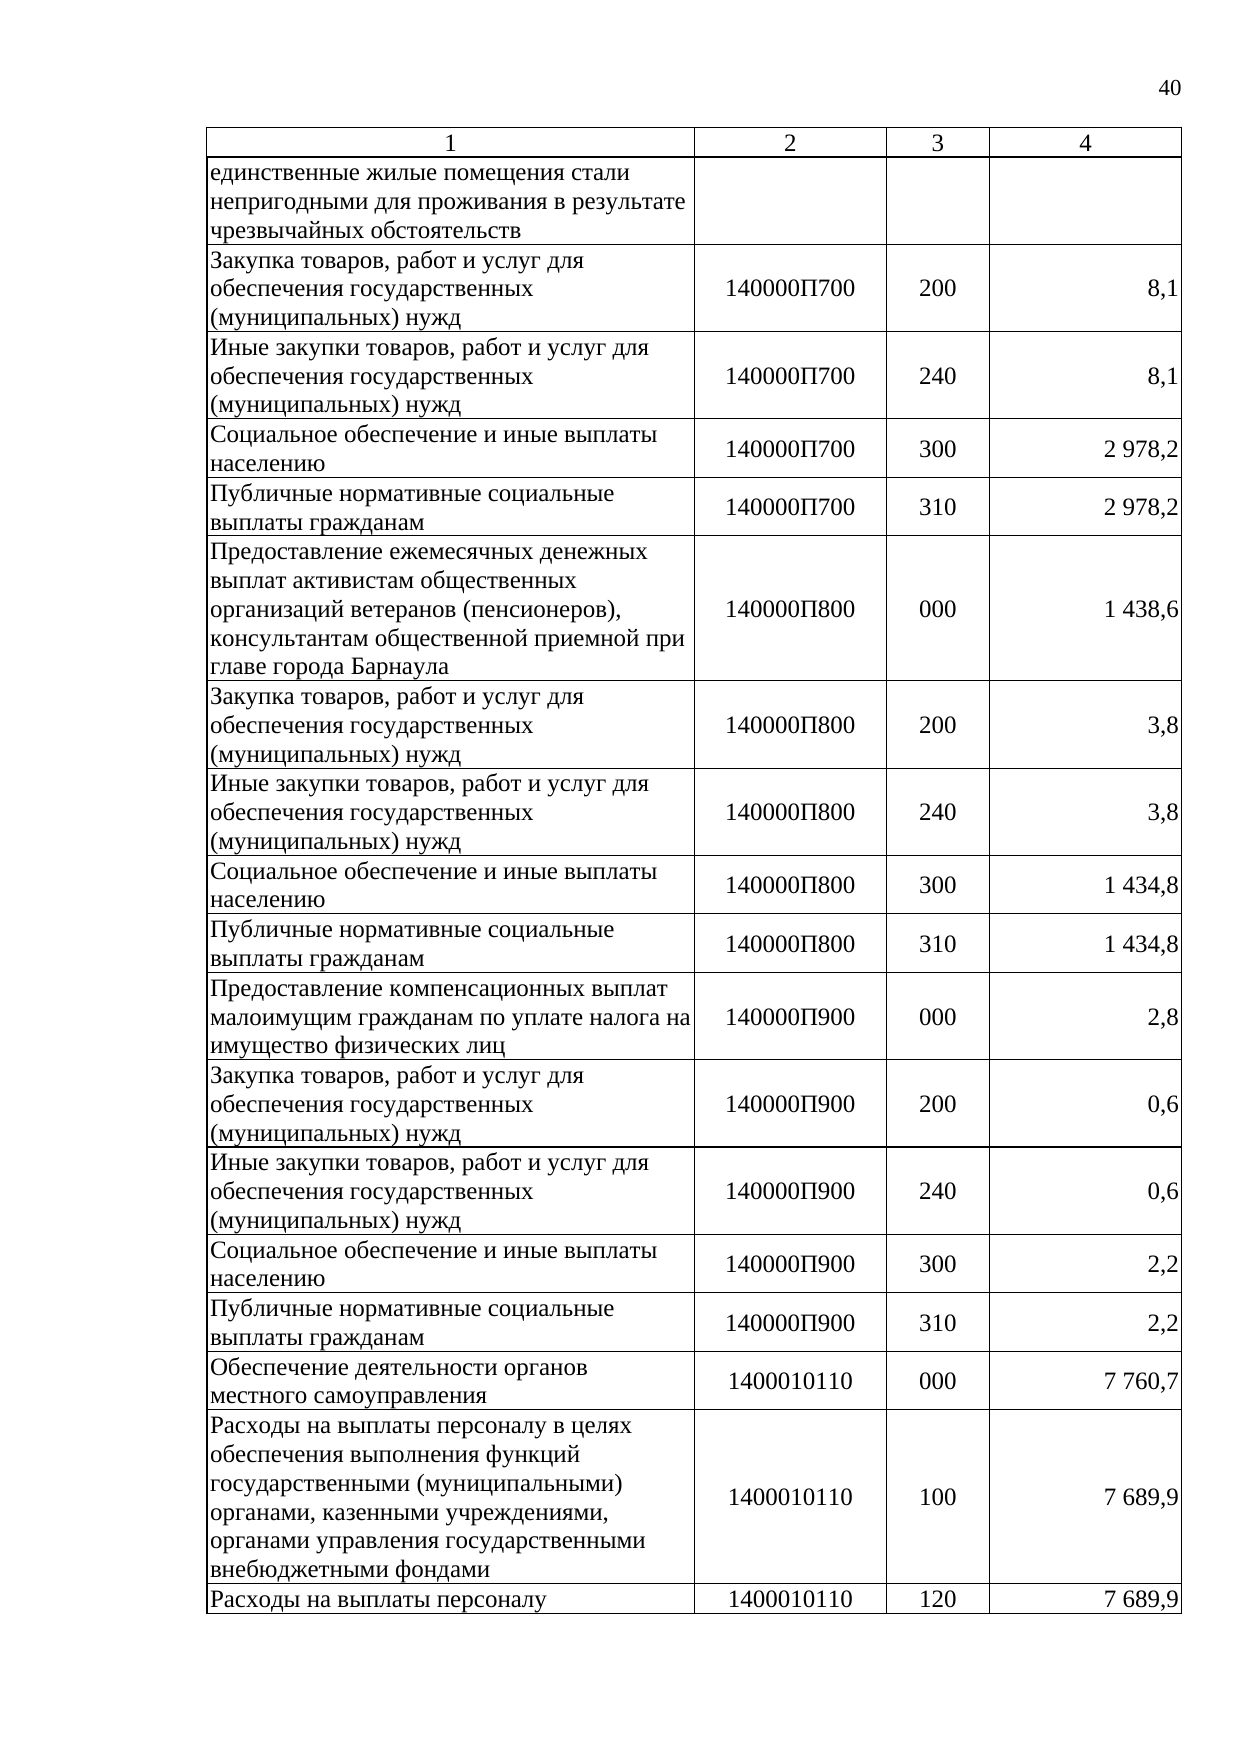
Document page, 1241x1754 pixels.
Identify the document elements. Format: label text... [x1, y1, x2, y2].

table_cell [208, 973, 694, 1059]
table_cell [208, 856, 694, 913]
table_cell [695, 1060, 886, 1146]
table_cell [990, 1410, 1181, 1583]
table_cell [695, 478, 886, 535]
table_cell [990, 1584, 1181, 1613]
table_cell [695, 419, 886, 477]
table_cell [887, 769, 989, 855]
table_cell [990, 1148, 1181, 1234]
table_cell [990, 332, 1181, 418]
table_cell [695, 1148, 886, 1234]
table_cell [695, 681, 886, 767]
table_header 4 [990, 128, 1181, 156]
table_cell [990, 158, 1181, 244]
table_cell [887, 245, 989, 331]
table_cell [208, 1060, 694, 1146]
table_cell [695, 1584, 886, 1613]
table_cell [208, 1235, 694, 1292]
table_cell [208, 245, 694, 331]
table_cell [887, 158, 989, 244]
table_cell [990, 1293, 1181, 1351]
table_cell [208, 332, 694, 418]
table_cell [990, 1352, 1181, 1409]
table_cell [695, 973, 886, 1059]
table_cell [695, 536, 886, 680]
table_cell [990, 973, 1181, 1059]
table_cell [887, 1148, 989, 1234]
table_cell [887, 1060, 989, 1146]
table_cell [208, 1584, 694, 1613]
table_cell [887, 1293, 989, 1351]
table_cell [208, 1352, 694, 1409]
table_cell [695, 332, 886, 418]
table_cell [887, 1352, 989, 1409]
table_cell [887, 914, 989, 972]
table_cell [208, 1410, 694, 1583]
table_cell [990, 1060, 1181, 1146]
table_header 3 [887, 128, 989, 156]
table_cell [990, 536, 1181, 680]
table_header 2 [695, 128, 886, 156]
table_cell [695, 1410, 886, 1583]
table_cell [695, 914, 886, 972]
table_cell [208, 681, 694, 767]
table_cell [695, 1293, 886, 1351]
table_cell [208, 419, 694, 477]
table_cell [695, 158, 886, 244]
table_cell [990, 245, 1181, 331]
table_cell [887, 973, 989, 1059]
table_header 1 [207, 128, 694, 156]
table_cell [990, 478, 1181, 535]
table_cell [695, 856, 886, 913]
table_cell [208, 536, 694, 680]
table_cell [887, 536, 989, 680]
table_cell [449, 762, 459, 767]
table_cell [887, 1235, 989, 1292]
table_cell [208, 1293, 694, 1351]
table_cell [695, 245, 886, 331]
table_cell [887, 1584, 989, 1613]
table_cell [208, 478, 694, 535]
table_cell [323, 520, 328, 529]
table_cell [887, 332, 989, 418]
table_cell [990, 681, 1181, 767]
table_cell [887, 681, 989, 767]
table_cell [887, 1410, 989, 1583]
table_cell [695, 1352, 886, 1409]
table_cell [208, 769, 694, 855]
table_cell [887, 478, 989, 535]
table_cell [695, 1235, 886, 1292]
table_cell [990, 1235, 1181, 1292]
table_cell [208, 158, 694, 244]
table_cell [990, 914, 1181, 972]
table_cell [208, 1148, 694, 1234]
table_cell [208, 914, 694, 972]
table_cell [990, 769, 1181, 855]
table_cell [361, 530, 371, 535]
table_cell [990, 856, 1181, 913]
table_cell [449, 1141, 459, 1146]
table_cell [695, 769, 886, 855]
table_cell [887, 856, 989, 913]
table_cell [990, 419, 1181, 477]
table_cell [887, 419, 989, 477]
